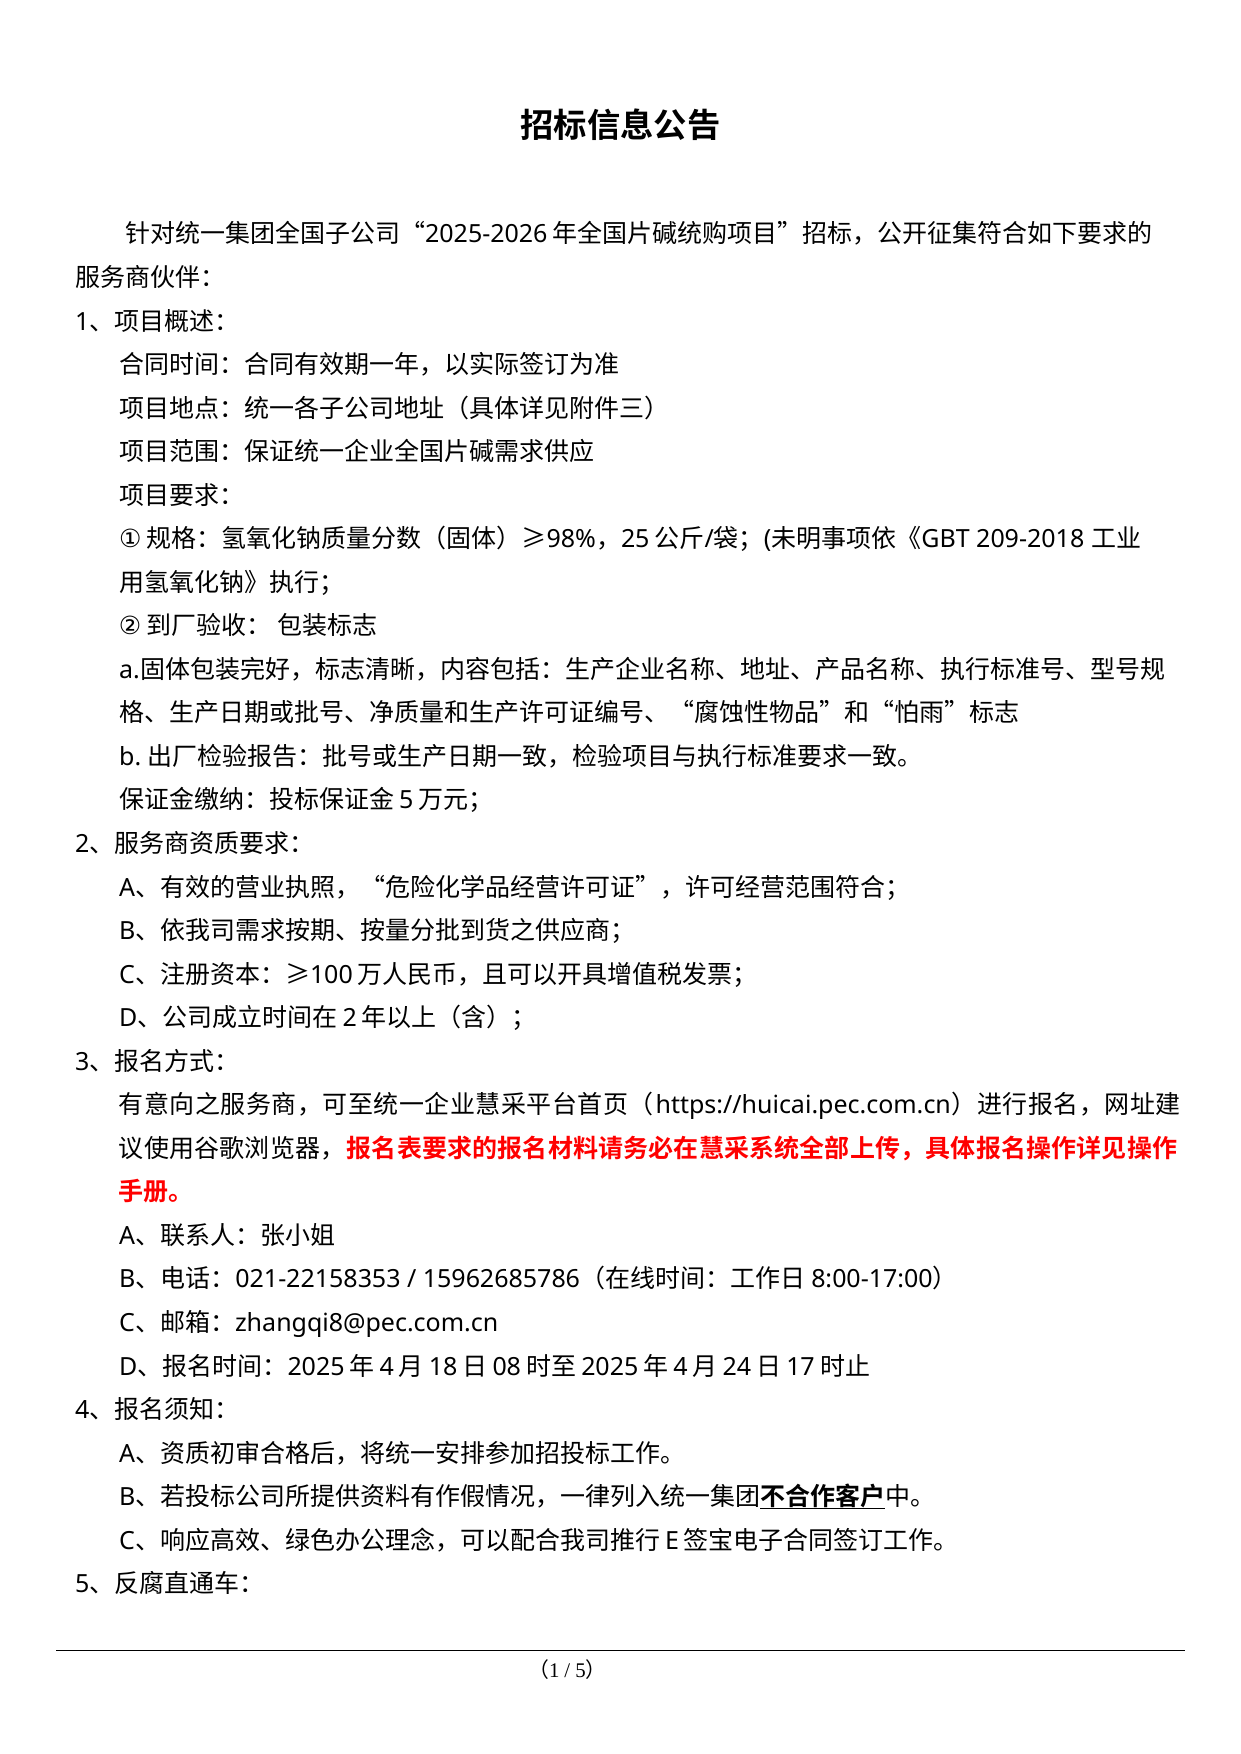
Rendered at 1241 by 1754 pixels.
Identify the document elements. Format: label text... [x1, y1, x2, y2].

text B、依我司需求按期、按量分批到货之供应商； [119, 907, 1165, 950]
text 1、项目概述： [75, 297, 1165, 341]
text 4、报名须知： [75, 1386, 1165, 1429]
text 有意向之服务商，可至统一企业慧采平台首页（https://huicai.pec.com.cn）进行报名，网址建议使用谷歌浏览器，报名表要求的报名材料请务必在慧采系统全部上传，具体报名操作详见操作手册。 [119, 1081, 1181, 1212]
text 项目地点：统一各子公司地址（具体详见附件三） [119, 384, 1165, 428]
text A、有效的营业执照，“危险化学品经营许可证”，许可经营范围符合； [119, 863, 1165, 907]
text 2、服务商资质要求： [75, 820, 1165, 863]
text A、联系人：张小姐 [119, 1212, 1165, 1255]
text 项目要求： [119, 471, 1165, 515]
text b. 出厂检验报告：批号或生产日期一致，检验项目与执行标准要求一致。 [119, 733, 1165, 776]
text C、邮箱：zhangqi8@pec.com.cn [119, 1299, 1165, 1342]
text 保证金缴纳：投标保证金5万元； [119, 776, 1165, 820]
text a.固体包装完好，标志清晰，内容包括：生产企业名称、地址、产品名称、执行标准号、型号规格、生产日期或批号、净质量和生产许可证编号、“腐蚀性物品”和“怕雨”标志 [119, 646, 1165, 733]
text C、响应高效、绿色办公理念，可以配合我司推行E签宝电子合同签订工作。 [119, 1516, 1165, 1560]
text 合同时间：合同有效期一年，以实际签订为准 [119, 341, 1165, 384]
text C、注册资本：≥100万人民币，且可以开具增值税发票； [119, 950, 1165, 994]
text D、报名时间：2025年4月18日08时至2025年4月24日17时止 [119, 1342, 1165, 1386]
text A、资质初审合格后，将统一安排参加招投标工作。 [119, 1429, 1165, 1473]
text B、电话：021-22158353 / 15962685786（在线时间：工作日 8:00-17:00） [119, 1255, 1165, 1299]
text B、若投标公司所提供资料有作假情况，一律列入统一集团不合作客户中。 [119, 1473, 1165, 1516]
text 项目范围：保证统一企业全国片碱需求供应 [119, 428, 1165, 471]
text 招标信息公告 [75, 79, 1165, 167]
text D、公司成立时间在2年以上（含）； [119, 994, 1165, 1037]
text 针对统一集团全国子公司“2025-2026年全国片碱统购项目”招标，公开征集符合如下要求的服务商伙伴： [75, 210, 1165, 297]
text 3、报名方式： [75, 1037, 1165, 1081]
text ②到厂验收： 包装标志 [119, 602, 1165, 646]
text ①规格：氢氧化钠质量分数（固体）≥98%，25公斤/袋；(未明事项依《GBT 209-2018 工业用氢氧化钠》执行； [119, 515, 1165, 602]
text 5、反腐直通车： [75, 1560, 1165, 1603]
